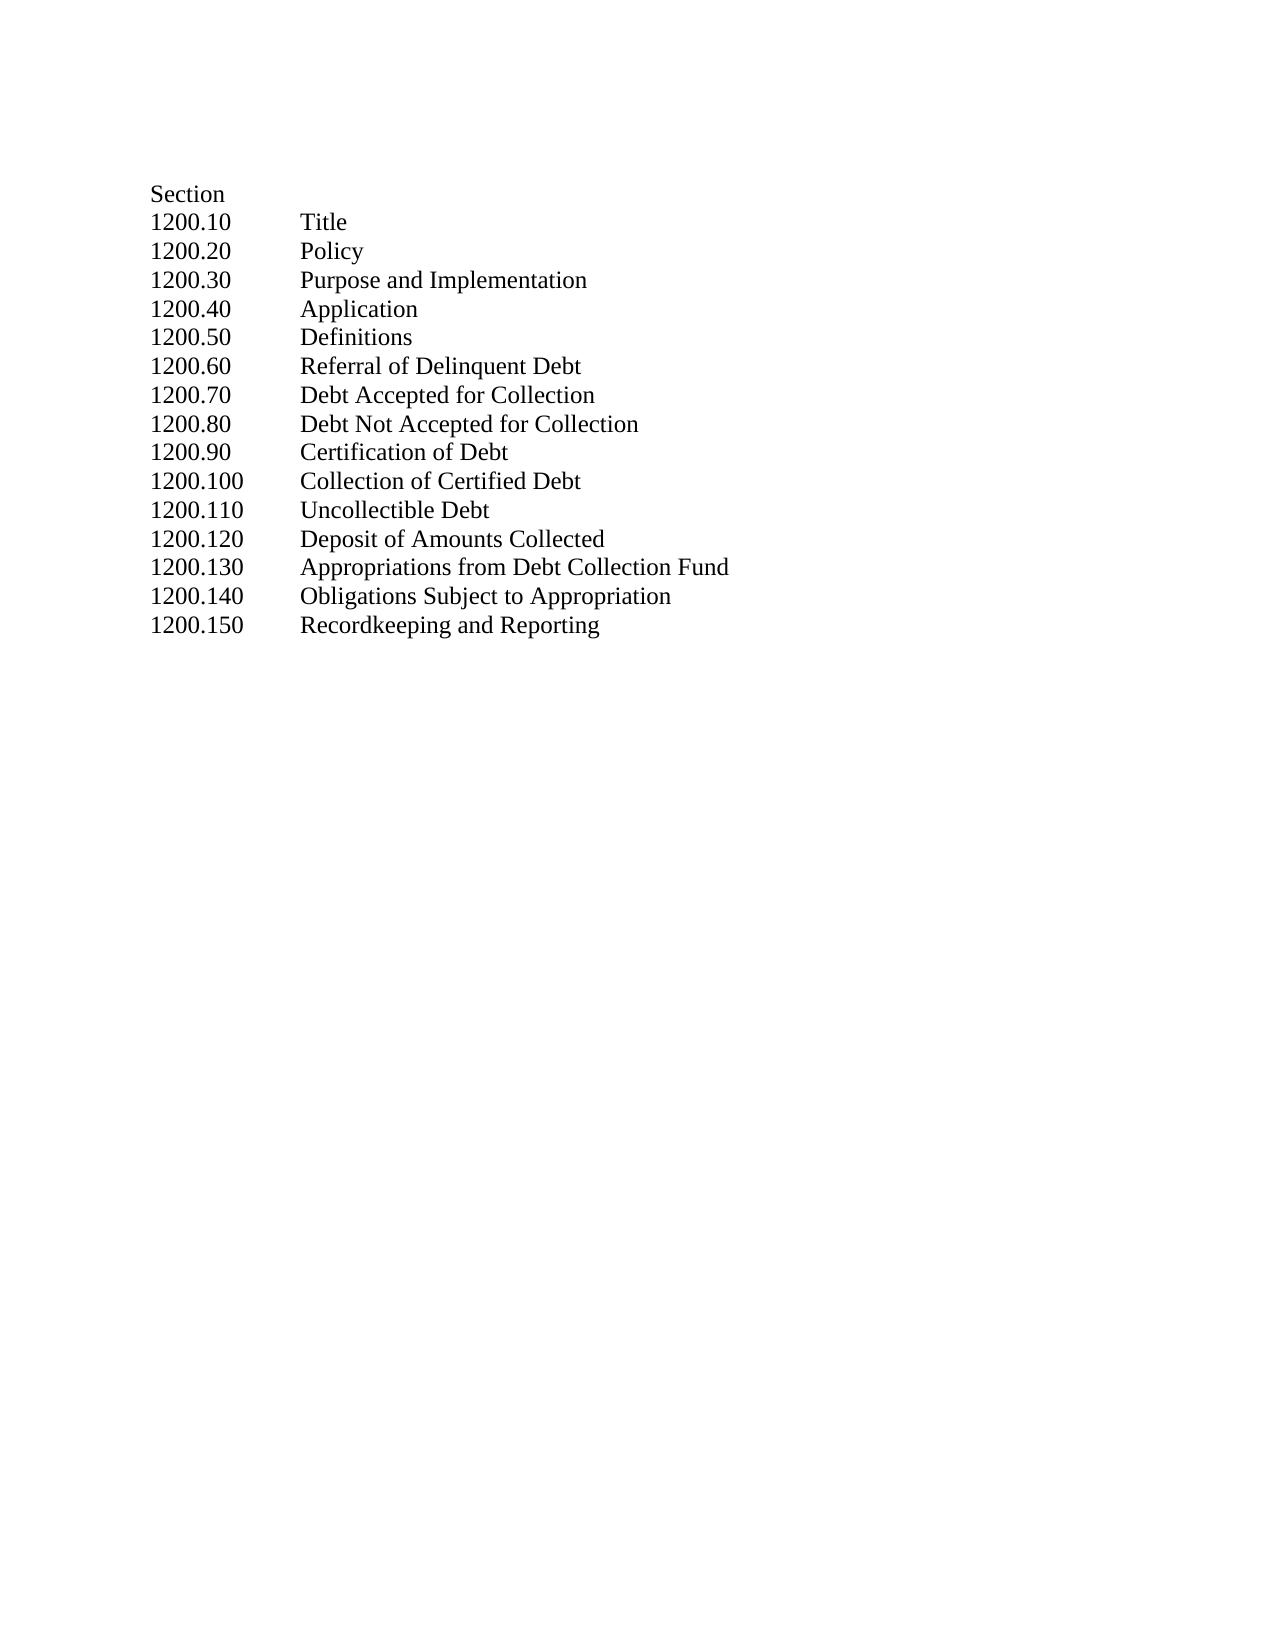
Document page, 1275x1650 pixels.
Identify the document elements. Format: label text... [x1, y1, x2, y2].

text 1200.120 Deposit of Amounts Collected [150, 524, 1125, 552]
text 1200.150 Recordkeeping and Reporting [150, 610, 1125, 639]
text 1200.70 Debt Accepted for Collection [150, 380, 1125, 409]
text Section [150, 179, 1125, 207]
text 1200.130 Appropriations from Debt Collection Fund [150, 552, 1125, 581]
text 1200.100 Collection of Certified Debt [150, 466, 1125, 495]
text 1200.110 Uncollectible Debt [150, 495, 1125, 524]
text 1200.90 Certification of Debt [150, 437, 1125, 466]
text 1200.30 Purpose and Implementation [150, 265, 1125, 294]
text 1200.50 Definitions [150, 322, 1125, 351]
text 1200.20 Policy [150, 236, 1125, 265]
text 1200.10 Title [150, 207, 1125, 236]
text 1200.60 Referral of Delinquent Debt [150, 351, 1125, 380]
text 1200.40 Application [150, 294, 1125, 322]
text 1200.140 Obligations Subject to Appropriation [150, 581, 1125, 610]
text 1200.80 Debt Not Accepted for Collection [150, 409, 1125, 437]
